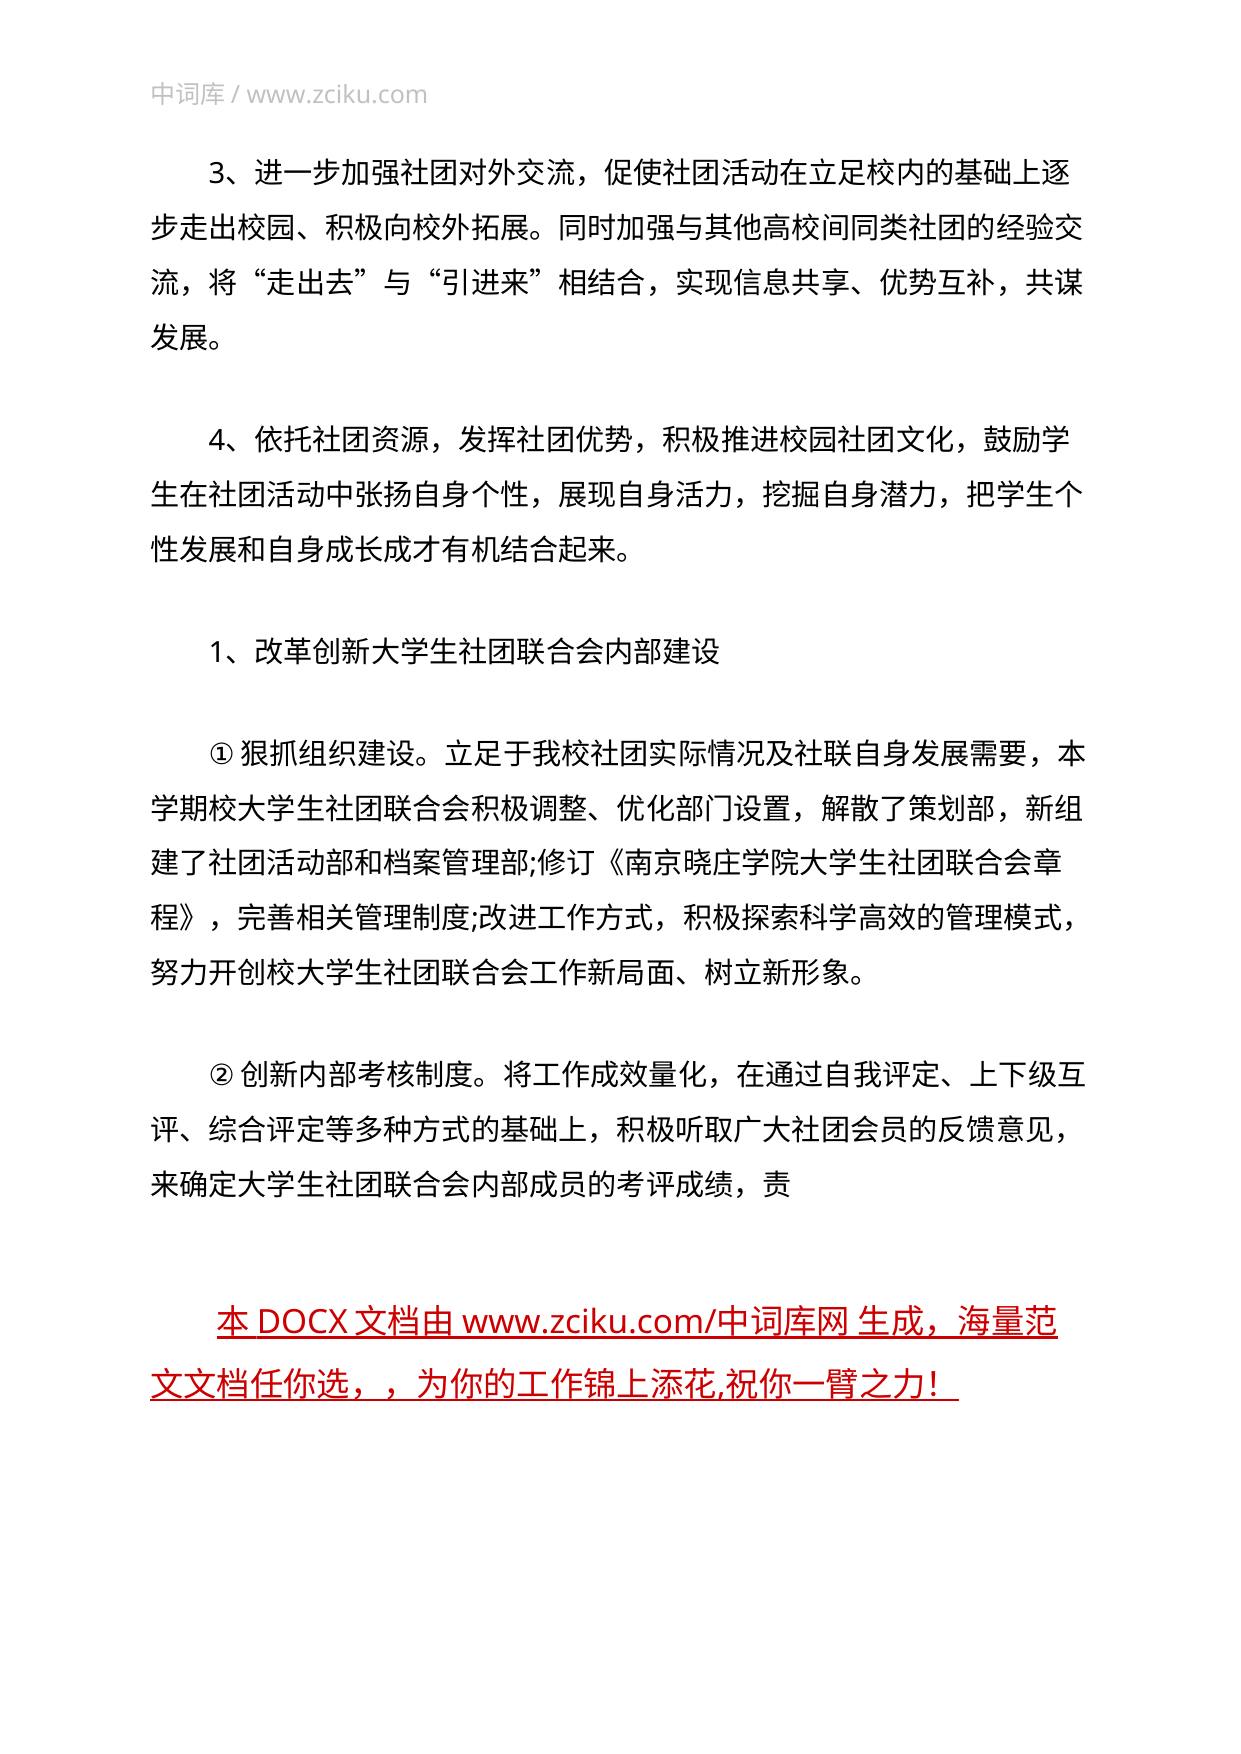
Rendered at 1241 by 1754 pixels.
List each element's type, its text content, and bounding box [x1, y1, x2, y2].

text ②创新内部考核制度。将工作成效量化，在通过自我评定、上下级互评、综合评定等多种方式的基础上，积极听取广大社团会员的反馈意见，来确定大学生社团联合会内部成员的考评成绩，责 [150, 1052, 1090, 1204]
text ①狠抓组织建设。立足于我校社团实际情况及社联自身发展需要，本学期校大学生社团联合会积极调整、优化部门设置，解散了策划部，新组建了社团活动部和档案管理部;修订《南京晓庄学院大学生社团联合会章程》，完善相关管理制度;改进工作方式，积极探索科学高效的管理模式，努力开创校大学生社团联合会工作新局面、树立新形象。 [150, 730, 1090, 992]
text 1、改革创新大学生社团联合会内部建设 [150, 628, 1090, 671]
text 3、进一步加强社团对外交流，促使社团活动在立足校内的基础上逐步走出校园、积极向校外拓展。同时加强与其他高校间同类社团的经验交流，将“走出去”与“引进来”相结合，实现信息共享、优势互补，共谋发展。 [150, 150, 1090, 357]
text 本DOCX文档由 www.zciku.com/中词库网 生成，海量范文文档任你选，，为你的工作锦上添花,祝你一臂之力！ [150, 1295, 1090, 1406]
text 4、依托社团资源，发挥社团优势，积极推进校园社团文化，鼓励学生在社团活动中张扬自身个性，展现自身活力，挖掘自身潜力，把学生个性发展和自身成长成才有机结合起来。 [150, 417, 1090, 569]
